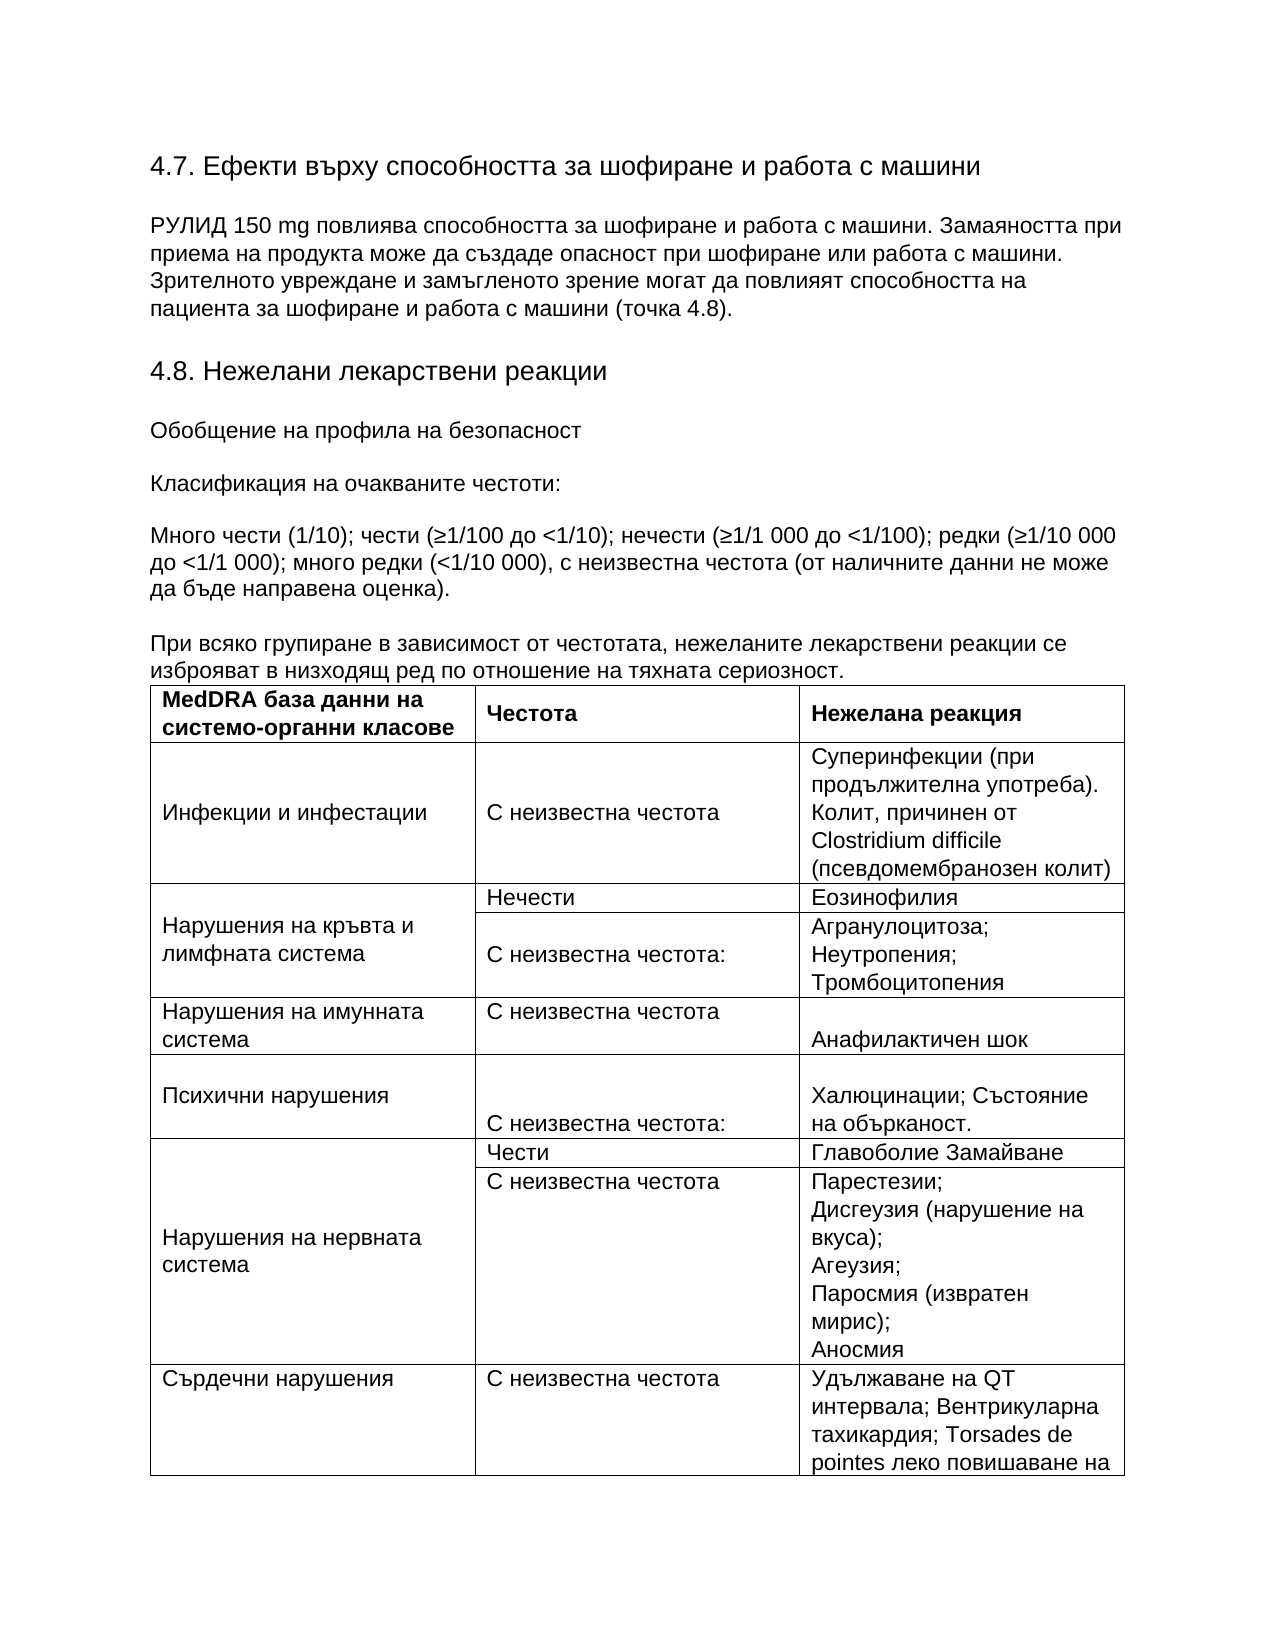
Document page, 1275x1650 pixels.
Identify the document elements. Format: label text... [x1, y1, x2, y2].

table_cell Нечести [476, 884, 799, 912]
table_cell Анафилактичен шок [800, 998, 1124, 1053]
table_cell Халюцинации; Състояние на обърканост. [800, 1055, 1124, 1138]
table_header Нежелана реакция [800, 686, 1124, 742]
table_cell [800, 1365, 1124, 1475]
table_cell Чести [476, 1139, 799, 1167]
table_cell Нарушения на кръвта и лимфната система [151, 884, 475, 997]
table_cell С неизвестна честота [476, 1168, 799, 1364]
table_cell С неизвестна честота: [476, 1055, 799, 1138]
table_cell Нарушения на имунната система [151, 998, 475, 1053]
table_cell Суперинфекции (при продължителна употреба). Колит, причинен от Clostridium difficile (псевдомембранозен колит) [800, 743, 1124, 883]
subtitle 4.7. Ефекти върху способността за шофиране и работа с машини [150, 150, 1125, 181]
table_cell Главоболие Замайване [800, 1139, 1124, 1167]
table_header Честота [476, 686, 799, 742]
subtitle 4.8. Нежелани лекарствени реакции [150, 355, 1125, 387]
table_cell С неизвестна честота [476, 743, 799, 883]
text РУЛИД 150 mg повлиява способността за шофиране и работа с машини. Замаяността при приема на продукта може да създаде опасност при шофиране или работа с машини. Зрителното увреждане и замъгленото зрение могат да повлияят способността на пациента за шофиране и работа с машини (точка 4.8). [150, 212, 1125, 322]
table_cell Психични нарушения [151, 1055, 475, 1138]
table_cell С неизвестна честота [476, 998, 799, 1053]
table_cell С неизвестна честота: [476, 913, 799, 997]
table_cell Инфекции и инфестации [151, 743, 475, 883]
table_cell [476, 1365, 799, 1475]
text Много чести (1/10); чести (≥1/100 до <1/10); нечести (≥1/1 000 до <1/100); редки (≥1/10 000 до <1/1 000); много редки (<1/10 000), с неизвестна честота (от наличните данни не може да бъде направена оценка). [150, 522, 1125, 602]
table_cell Еозинофилия [800, 884, 1124, 912]
table_cell Агранулоцитоза; Неутропения; Тромбоцитопения [800, 913, 1124, 997]
table_cell Сърдечни нарушения [151, 1365, 475, 1475]
text Обобщение на профила на безопасност [150, 417, 1125, 443]
text При всяко групиране в зависимост от честотата, нежеланите лекарствени реакции се изброяват в низходящ ред по отношение на тяхната сериозност. [150, 629, 1125, 684]
table_cell Нарушения на нервната система [151, 1139, 475, 1364]
table_header MedDRA база данни на системо-органни класове [151, 686, 475, 742]
text Класификация на очакваните честоти: [150, 470, 1125, 496]
table_cell Парестезии; Дисгеузия (нарушение на вкуса); Агеузия; Паросмия (извратен мирис); Аносмия [800, 1168, 1124, 1364]
